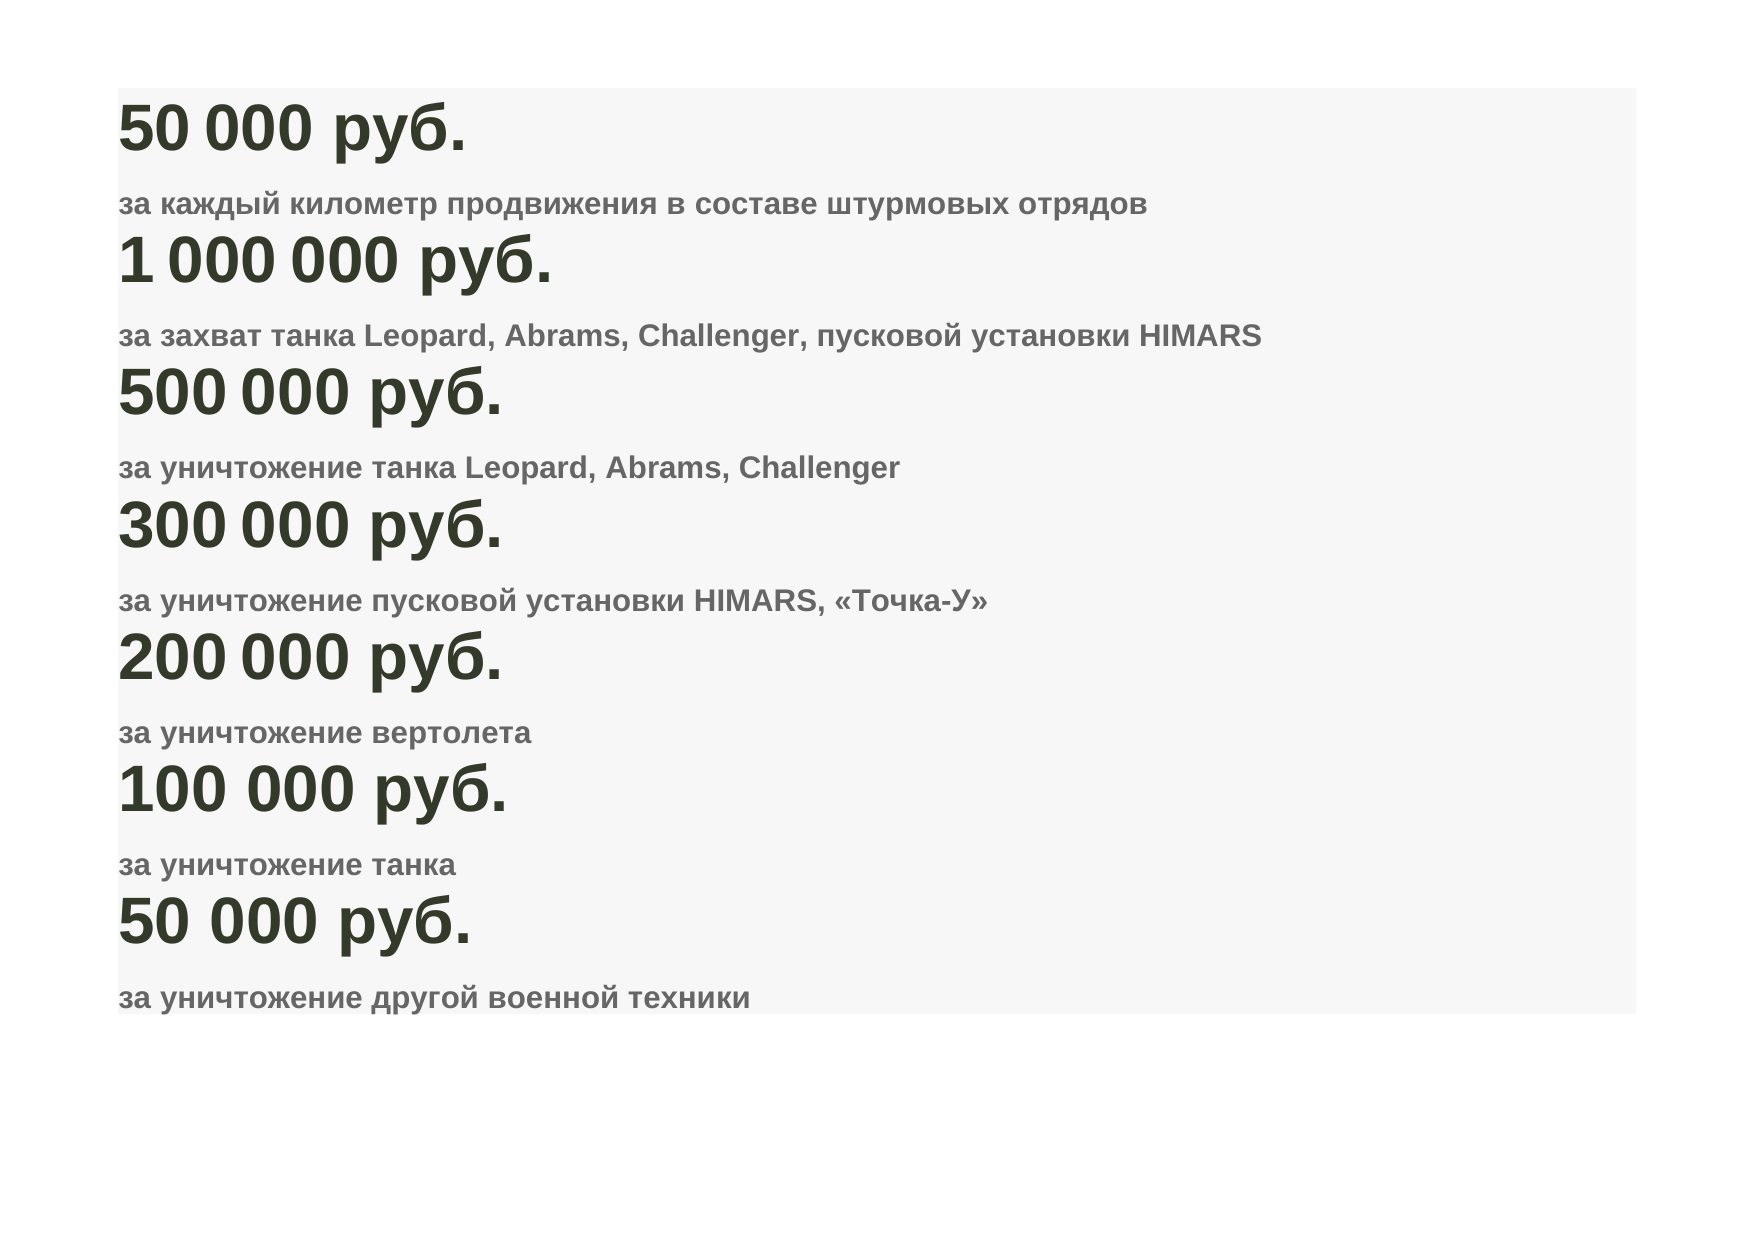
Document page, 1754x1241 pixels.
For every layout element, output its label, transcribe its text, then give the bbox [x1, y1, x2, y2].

text за уничтожение другой военной техники [118, 979, 1636, 1014]
text за уничтожение танка Leopard, Abrams, Challenger [118, 449, 1636, 485]
text за уничтожение танка [118, 846, 1636, 882]
text 50 000 руб. [118, 88, 1636, 164]
text 50 000 руб. [118, 882, 1636, 958]
text 200 000 руб. [118, 618, 1636, 693]
text 1 000 000 руб. [118, 221, 1636, 296]
text 300 000 руб. [118, 485, 1636, 561]
text 500 000 руб. [118, 353, 1636, 429]
text за захват танка Leopard, Abrams, Challenger, пусковой установки HIMARS [118, 317, 1636, 353]
text за уничтожение пусковой установки HIMARS, «Точка-У» [118, 582, 1636, 618]
text 100 000 руб. [118, 750, 1636, 826]
text за каждый километр продвижения в составе штурмовых отрядов [118, 185, 1636, 221]
text за уничтожение вертолета [118, 714, 1636, 750]
